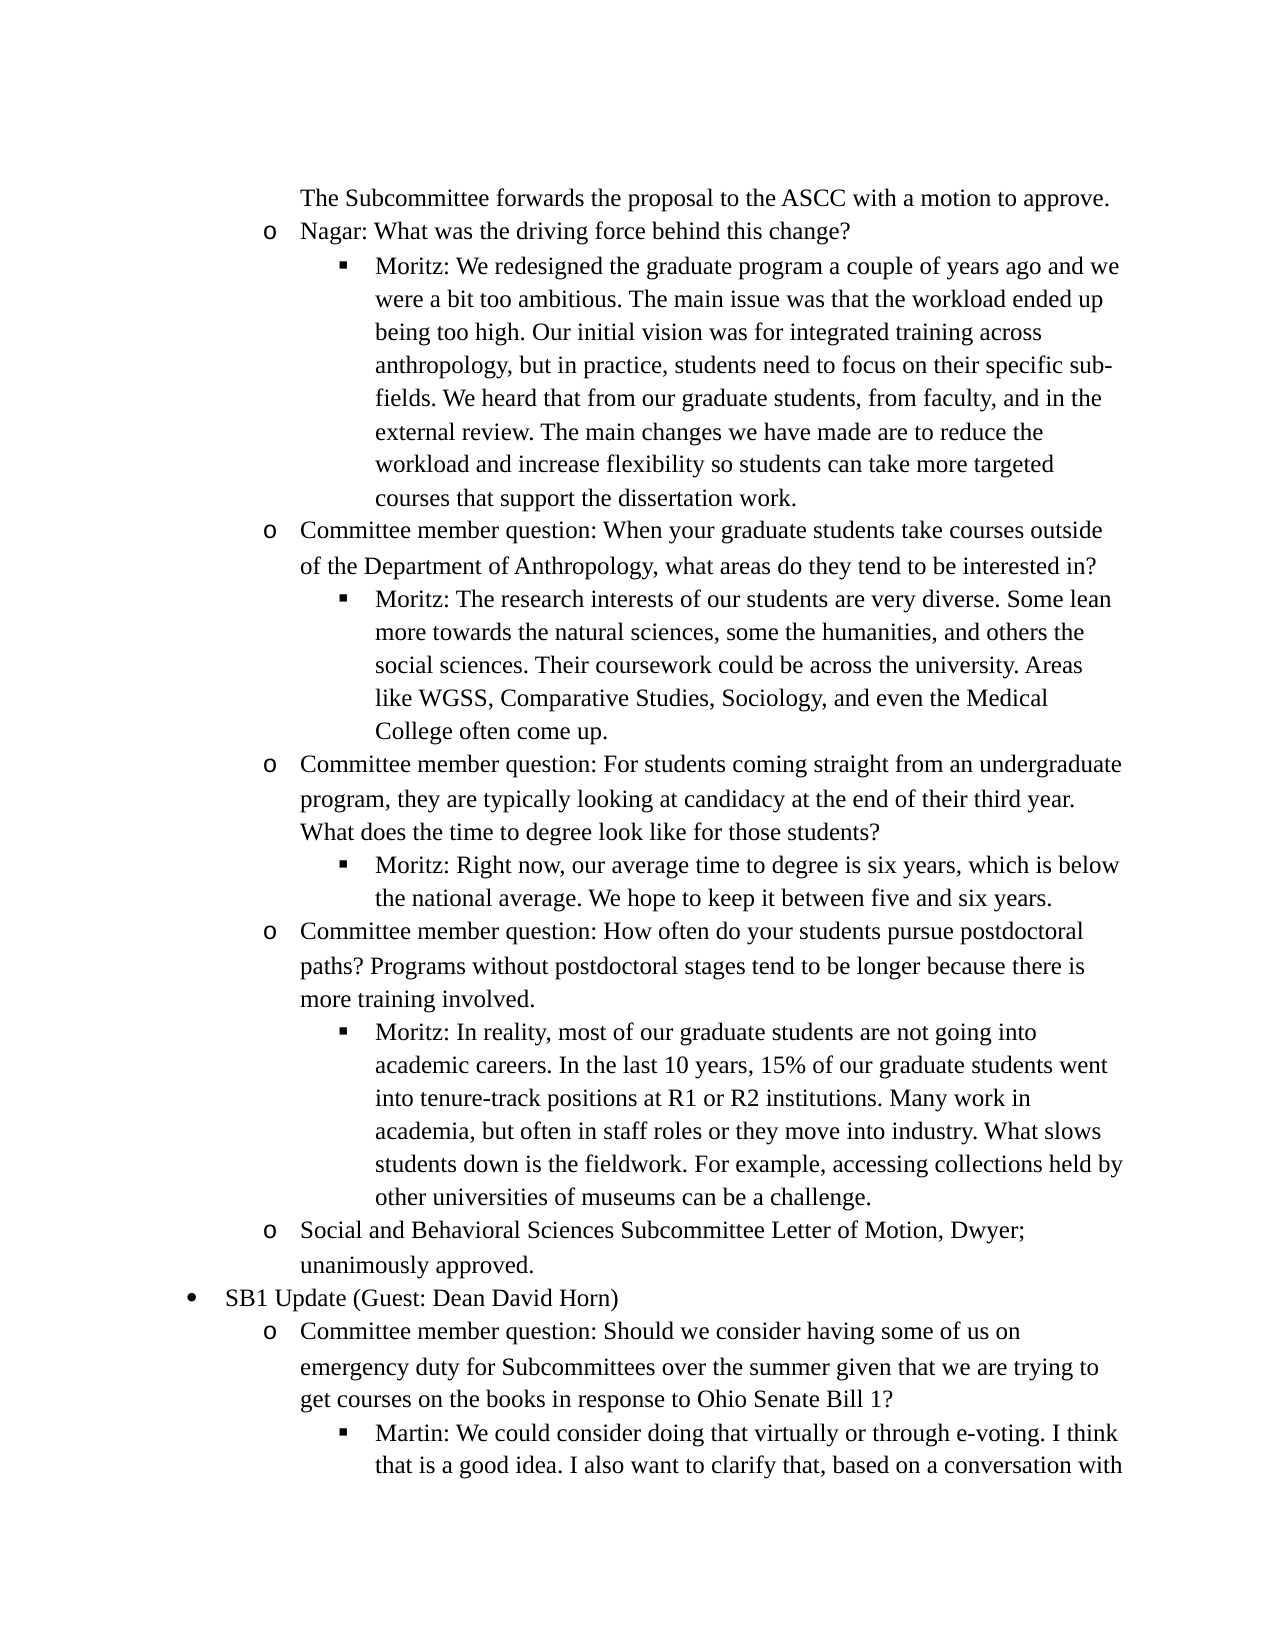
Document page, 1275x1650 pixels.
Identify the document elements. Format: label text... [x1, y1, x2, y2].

list The Subcommittee forwards the proposal to the ASCC with a motion to approve. [300, 183, 1125, 212]
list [337, 1418, 1125, 1479]
list SB1 Update (Guest: Dean David Horn) [187, 1283, 1125, 1312]
list Moritz: Right now, our average time to degree is six years, which is below the national average. We hope to keep it between five and six years. [337, 850, 1125, 912]
list Moritz: The research interests of our students are very diverse. Some lean more towards the natural sciences, some the humanities, and others the social sciences. Their coursework could be across the university. Areas like WGSS, Comparative Studies, Sociology, and even the Medical College often come up. [337, 584, 1125, 744]
list Nagar: What was the driving force behind this change? [262, 216, 1125, 247]
list Committee member question: When your graduate students take courses outside of the Department of Anthropology, what areas do they tend to be interested in? [262, 516, 1125, 579]
list Committee member question: Should we consider having some of us on emergency duty for Subcommittees over the summer given that we are trying to get courses on the books in response to Ohio Senate Bill 1? [262, 1316, 1125, 1413]
list Social and Behavioral Sciences Subcommittee Letter of Motion, Dwyer; unanimously approved. [262, 1215, 1125, 1279]
list Moritz: We redesigned the graduate program a couple of years ago and we were a bit too ambitious. The main issue was that the workload ended up being too high. Our initial vision was for integrated training across anthropology, but in practice, students need to focus on their specific sub-fields. We heard that from our graduate students, from faculty, and in the external review. The main changes we have made are to reduce the workload and increase flexibility so students can take more targeted courses that support the dissertation work. [337, 251, 1125, 511]
list Moritz: In reality, most of our graduate students are not going into academic careers. In the last 10 years, 15% of our graduate students went into tenure-track positions at R1 or R2 institutions. Many work in academia, but often in staff roles or they move into industry. What slows students down is the fieldwork. For example, accessing collections held by other universities of museums can be a challenge. [337, 1017, 1125, 1211]
list Committee member question: For students coming straight from an undergraduate program, they are typically looking at candidacy at the end of their third year. What does the time to degree look like for those students? [262, 749, 1125, 846]
list Committee member question: How often do your students pursue postdoctoral paths? Programs without postdoctoral stages tend to be longer because there is more training involved. [262, 916, 1125, 1013]
